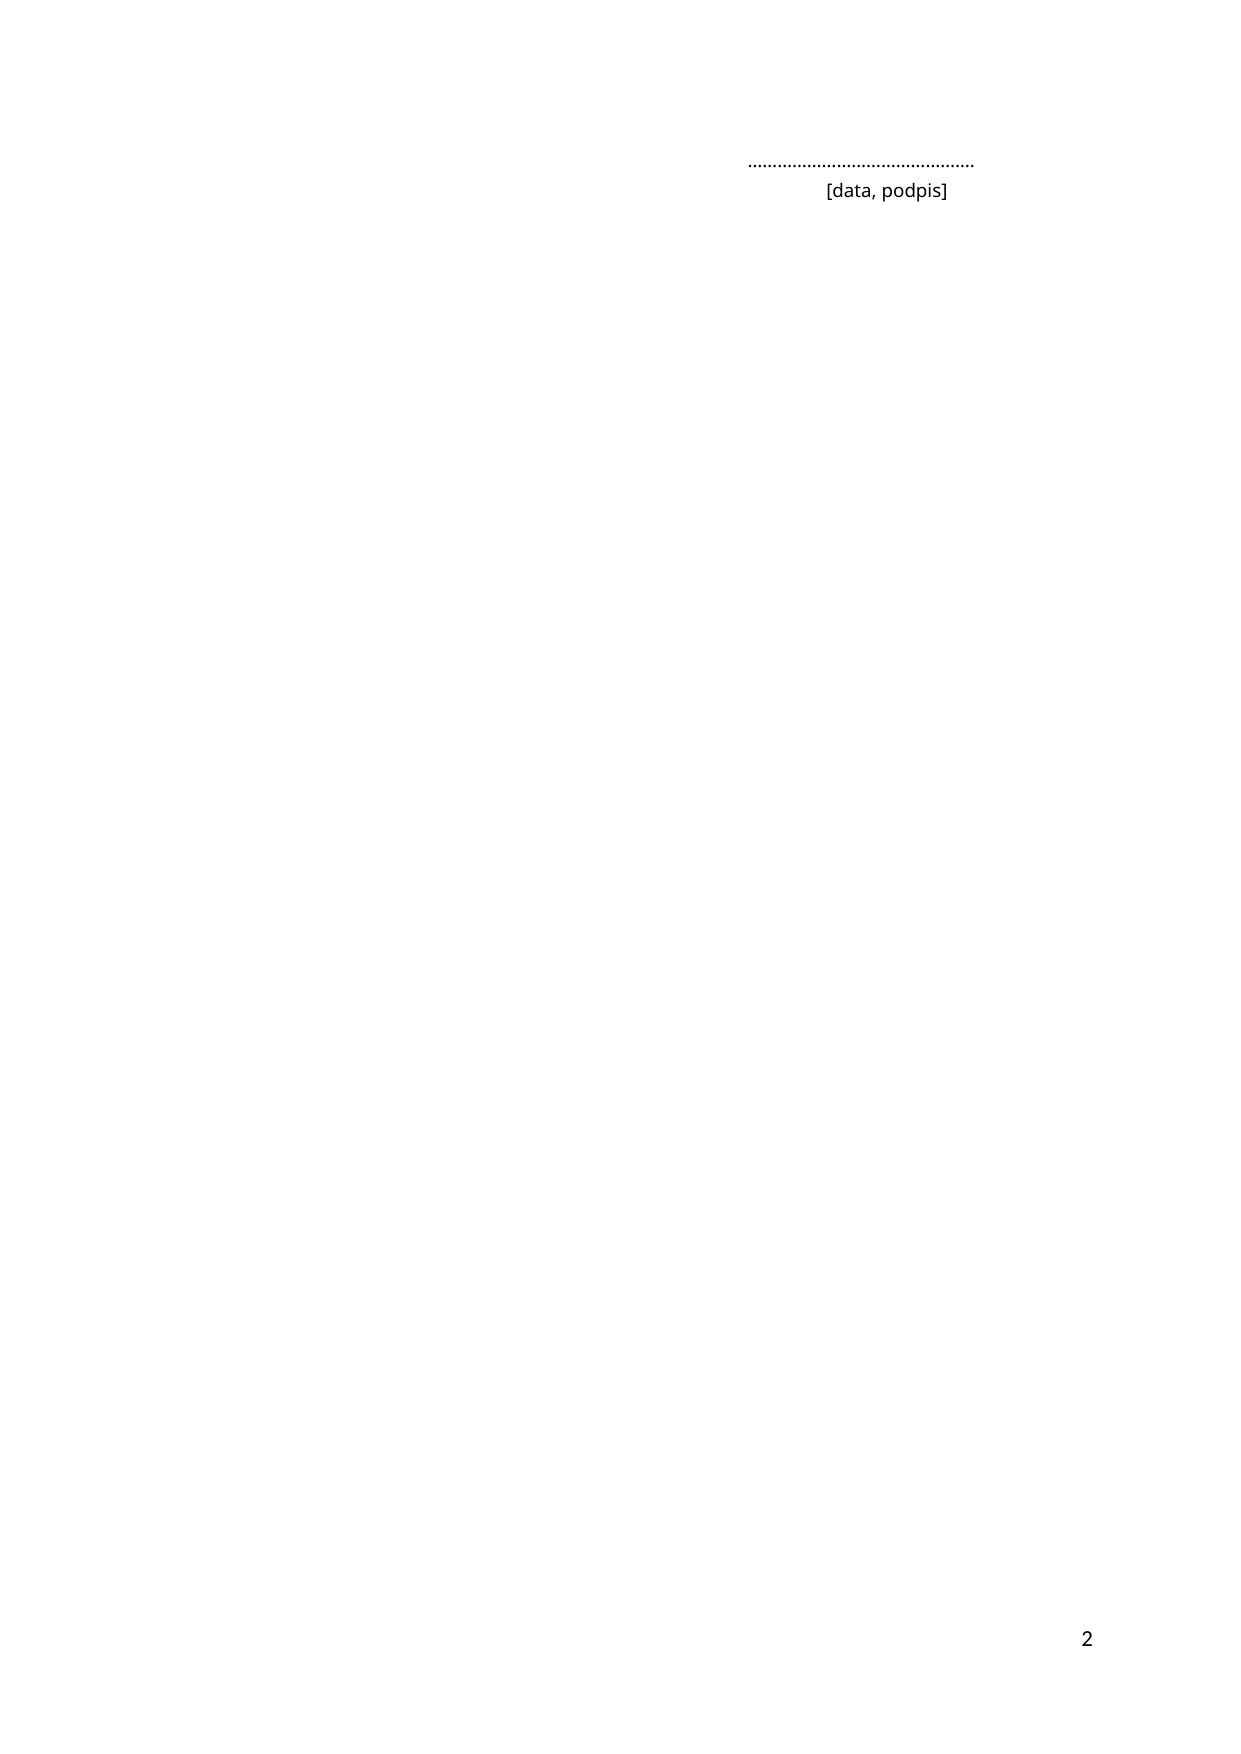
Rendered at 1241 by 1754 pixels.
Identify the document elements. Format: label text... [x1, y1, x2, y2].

text [data, podpis] [516, 177, 1093, 202]
text ………………………………………. [148, 148, 1093, 173]
